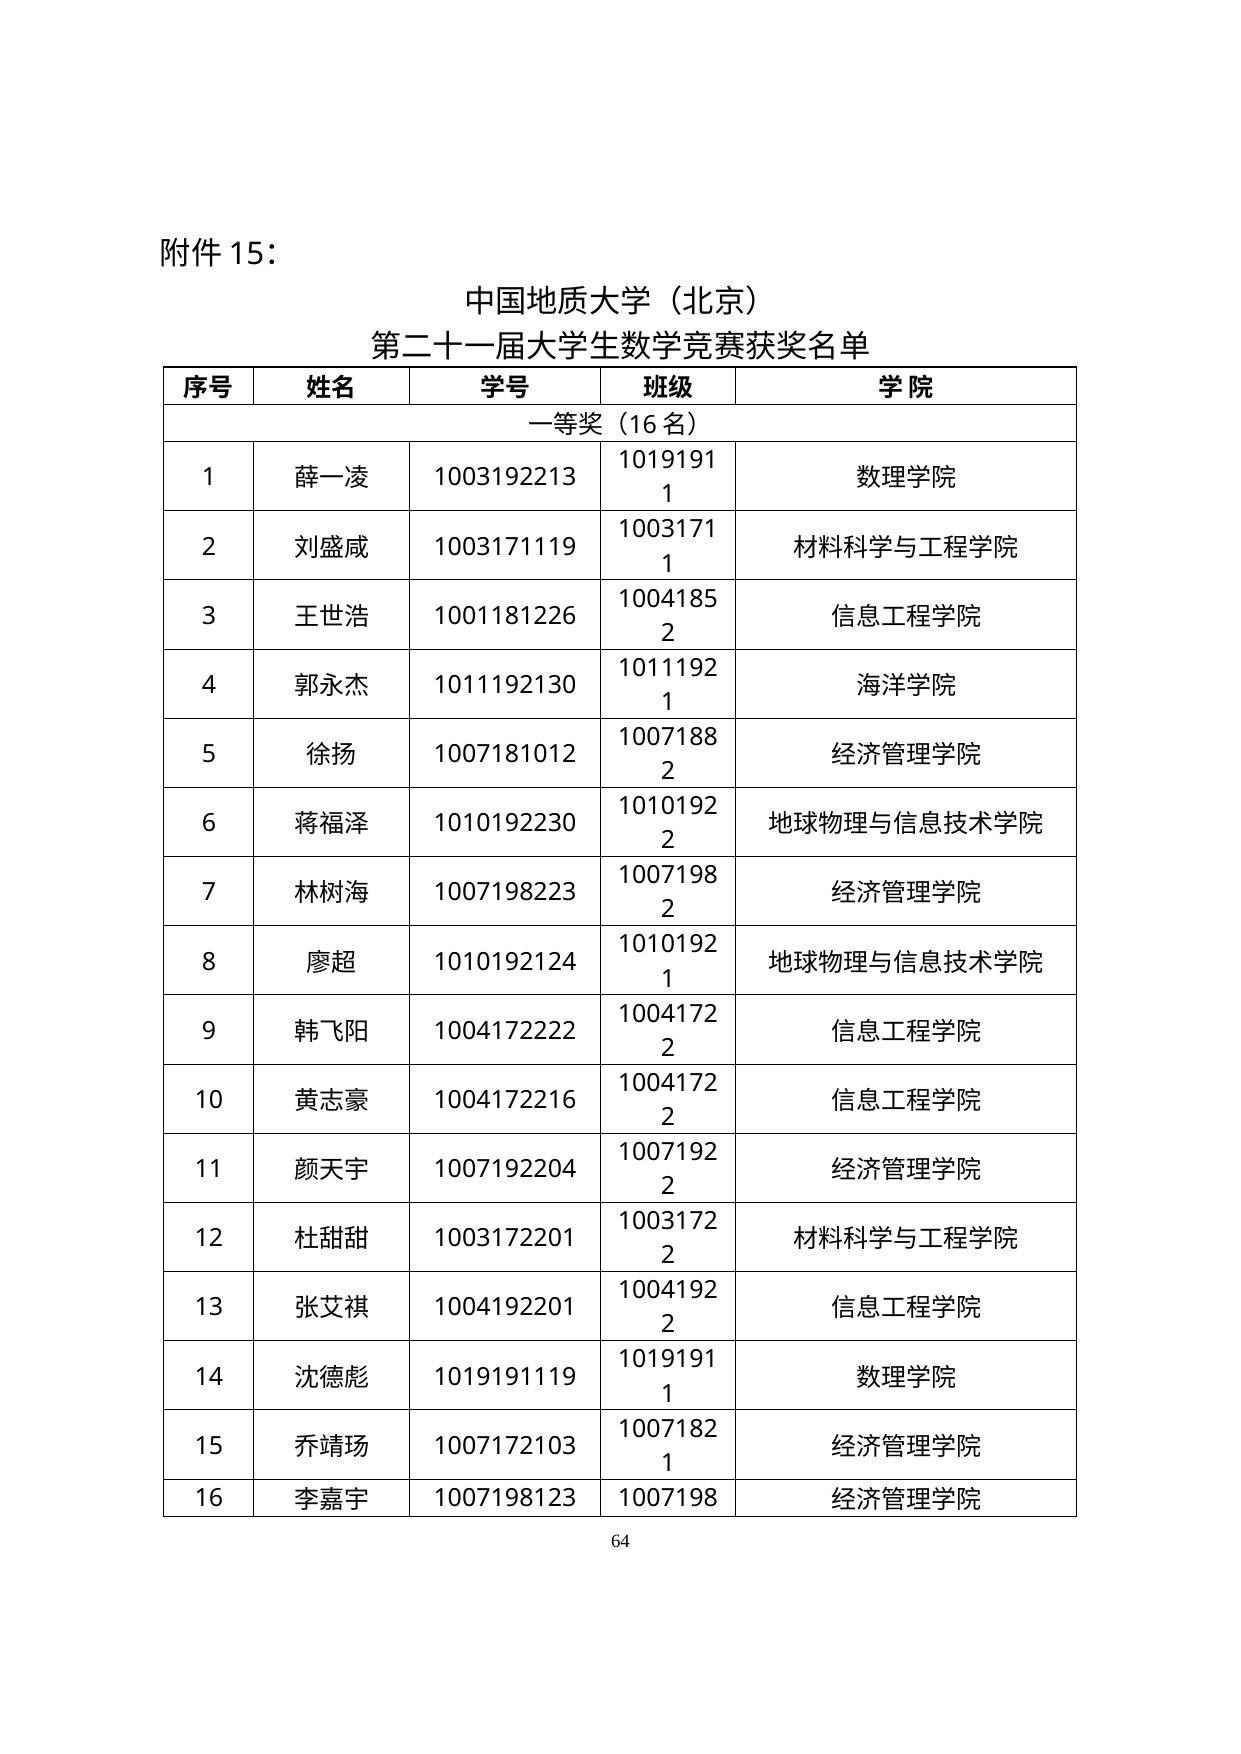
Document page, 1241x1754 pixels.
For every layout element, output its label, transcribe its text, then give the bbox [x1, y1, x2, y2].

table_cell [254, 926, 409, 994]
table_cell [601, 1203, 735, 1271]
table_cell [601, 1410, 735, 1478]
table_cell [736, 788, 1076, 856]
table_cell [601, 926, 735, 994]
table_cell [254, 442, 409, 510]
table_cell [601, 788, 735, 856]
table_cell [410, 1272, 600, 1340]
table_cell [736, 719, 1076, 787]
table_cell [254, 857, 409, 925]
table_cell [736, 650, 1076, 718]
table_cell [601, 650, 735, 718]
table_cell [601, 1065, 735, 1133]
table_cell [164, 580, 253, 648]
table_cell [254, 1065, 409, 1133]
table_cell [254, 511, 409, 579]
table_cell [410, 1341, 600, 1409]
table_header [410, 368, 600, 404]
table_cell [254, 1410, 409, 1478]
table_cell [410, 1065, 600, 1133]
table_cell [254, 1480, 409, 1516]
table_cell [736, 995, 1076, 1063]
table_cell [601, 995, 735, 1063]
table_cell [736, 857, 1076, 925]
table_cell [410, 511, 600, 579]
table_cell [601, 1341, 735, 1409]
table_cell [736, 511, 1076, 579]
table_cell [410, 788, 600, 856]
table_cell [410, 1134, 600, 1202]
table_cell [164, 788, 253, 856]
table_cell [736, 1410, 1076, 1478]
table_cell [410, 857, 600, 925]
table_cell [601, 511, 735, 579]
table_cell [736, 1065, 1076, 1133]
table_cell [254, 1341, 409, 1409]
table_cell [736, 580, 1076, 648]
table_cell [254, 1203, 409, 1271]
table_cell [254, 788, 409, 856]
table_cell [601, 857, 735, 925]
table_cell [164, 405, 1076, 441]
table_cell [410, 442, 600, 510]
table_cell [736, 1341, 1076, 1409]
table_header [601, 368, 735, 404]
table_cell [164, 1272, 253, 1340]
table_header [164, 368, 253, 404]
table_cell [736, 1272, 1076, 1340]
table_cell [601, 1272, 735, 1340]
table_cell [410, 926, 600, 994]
text 中国地质大学（北京） [159, 276, 1081, 321]
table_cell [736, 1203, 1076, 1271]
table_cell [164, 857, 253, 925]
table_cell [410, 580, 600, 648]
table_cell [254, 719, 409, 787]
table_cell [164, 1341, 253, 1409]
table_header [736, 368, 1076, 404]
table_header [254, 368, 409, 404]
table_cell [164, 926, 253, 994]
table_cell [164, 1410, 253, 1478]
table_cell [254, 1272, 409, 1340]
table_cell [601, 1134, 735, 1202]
text 第二十一届大学生数学竞赛获奖名单 [159, 321, 1081, 366]
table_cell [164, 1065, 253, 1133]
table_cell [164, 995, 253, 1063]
text 附件15： [159, 220, 1081, 276]
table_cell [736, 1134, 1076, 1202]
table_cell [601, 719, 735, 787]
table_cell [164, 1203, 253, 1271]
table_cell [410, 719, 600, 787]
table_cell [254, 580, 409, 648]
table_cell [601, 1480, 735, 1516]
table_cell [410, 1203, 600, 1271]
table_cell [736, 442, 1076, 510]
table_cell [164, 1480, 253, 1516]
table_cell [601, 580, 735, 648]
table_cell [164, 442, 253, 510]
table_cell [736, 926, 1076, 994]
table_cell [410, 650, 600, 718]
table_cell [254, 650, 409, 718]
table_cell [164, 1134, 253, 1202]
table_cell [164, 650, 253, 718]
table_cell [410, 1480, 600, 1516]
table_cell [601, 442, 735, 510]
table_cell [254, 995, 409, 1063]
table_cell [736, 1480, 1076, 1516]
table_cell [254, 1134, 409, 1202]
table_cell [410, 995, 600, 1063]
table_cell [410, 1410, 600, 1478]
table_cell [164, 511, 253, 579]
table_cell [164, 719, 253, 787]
